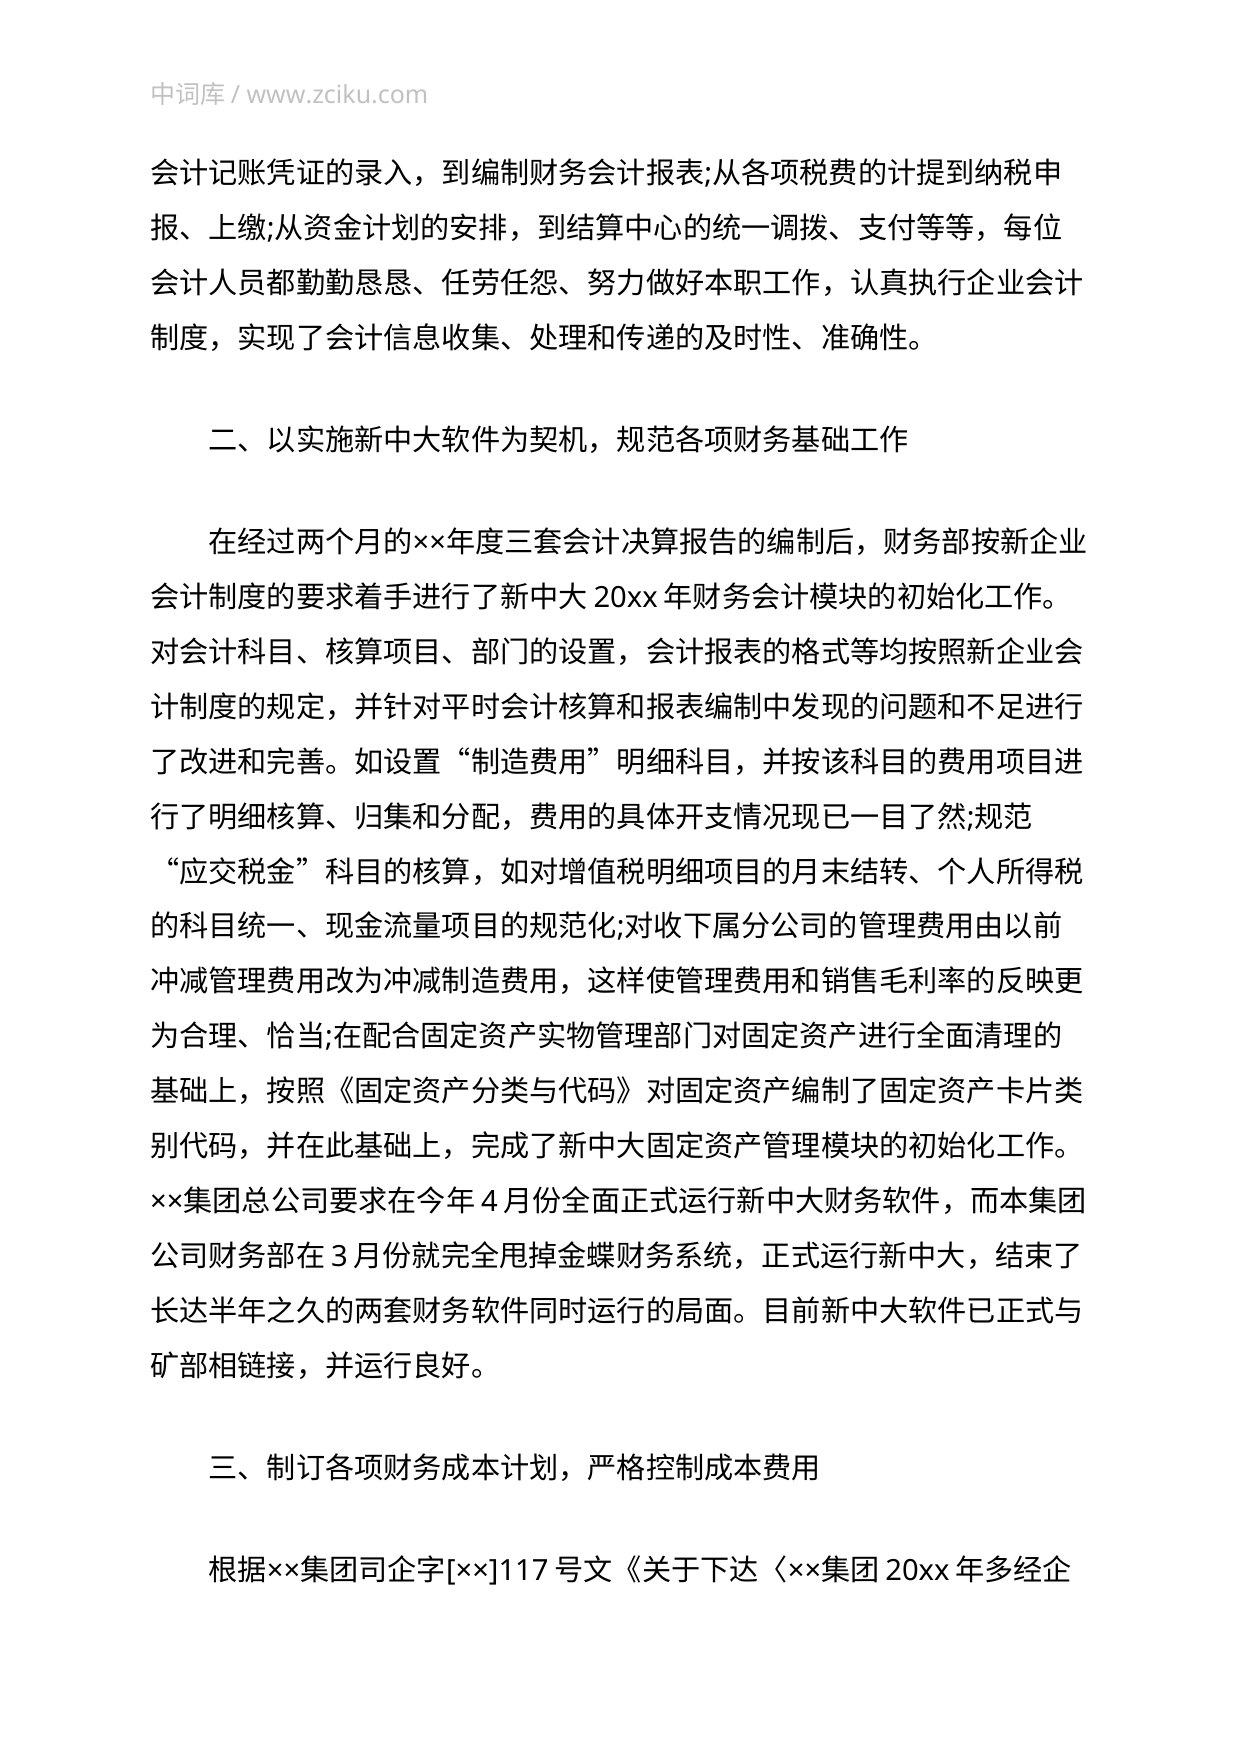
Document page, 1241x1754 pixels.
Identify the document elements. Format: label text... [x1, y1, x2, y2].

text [150, 150, 1090, 357]
text 在经过两个月的××年度三套会计决算报告的编制后，财务部按新企业会计制度的要求着手进行了新中大20xx年财务会计模块的初始化工作。对会计科目、核算项目、部门的设置，会计报表的格式等均按照新企业会计制度的规定，并针对平时会计核算和报表编制中发现的问题和不足进行了改进和完善。如设置“制造费用”明细科目，并按该科目的费用项目进行了明细核算、归集和分配，费用的具体开支情况现已一目了然;规范“应交税金”科目的核算，如对增值税明细项目的月末结转、个人所得税的科目统一、现金流量项目的规范化;对收下属分公司的管理费用由以前冲减管理费用改为冲减制造费用，这样使管理费用和销售毛利率的反映更为合理、恰当;在配合固定资产实物管理部门对固定资产进行全面清理的基础上，按照《固定资产分类与代码》对固定资产编制了固定资产卡片类别代码，并在此基础上，完成了新中大固定资产管理模块的初始化工作。××集团总公司要求在今年4月份全面正式运行新中大财务软件，而本集团公司财务部在3月份就完全甩掉金蝶财务系统，正式运行新中大，结束了长达半年之久的两套财务软件同时运行的局面。目前新中大软件已正式与矿部相链接，并运行良好。 [150, 518, 1090, 1385]
text 二、以实施新中大软件为契机，规范各项财务基础工作 [150, 417, 1090, 459]
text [150, 1546, 1090, 1588]
text 三、制订各项财务成本计划，严格控制成本费用 [150, 1444, 1090, 1487]
